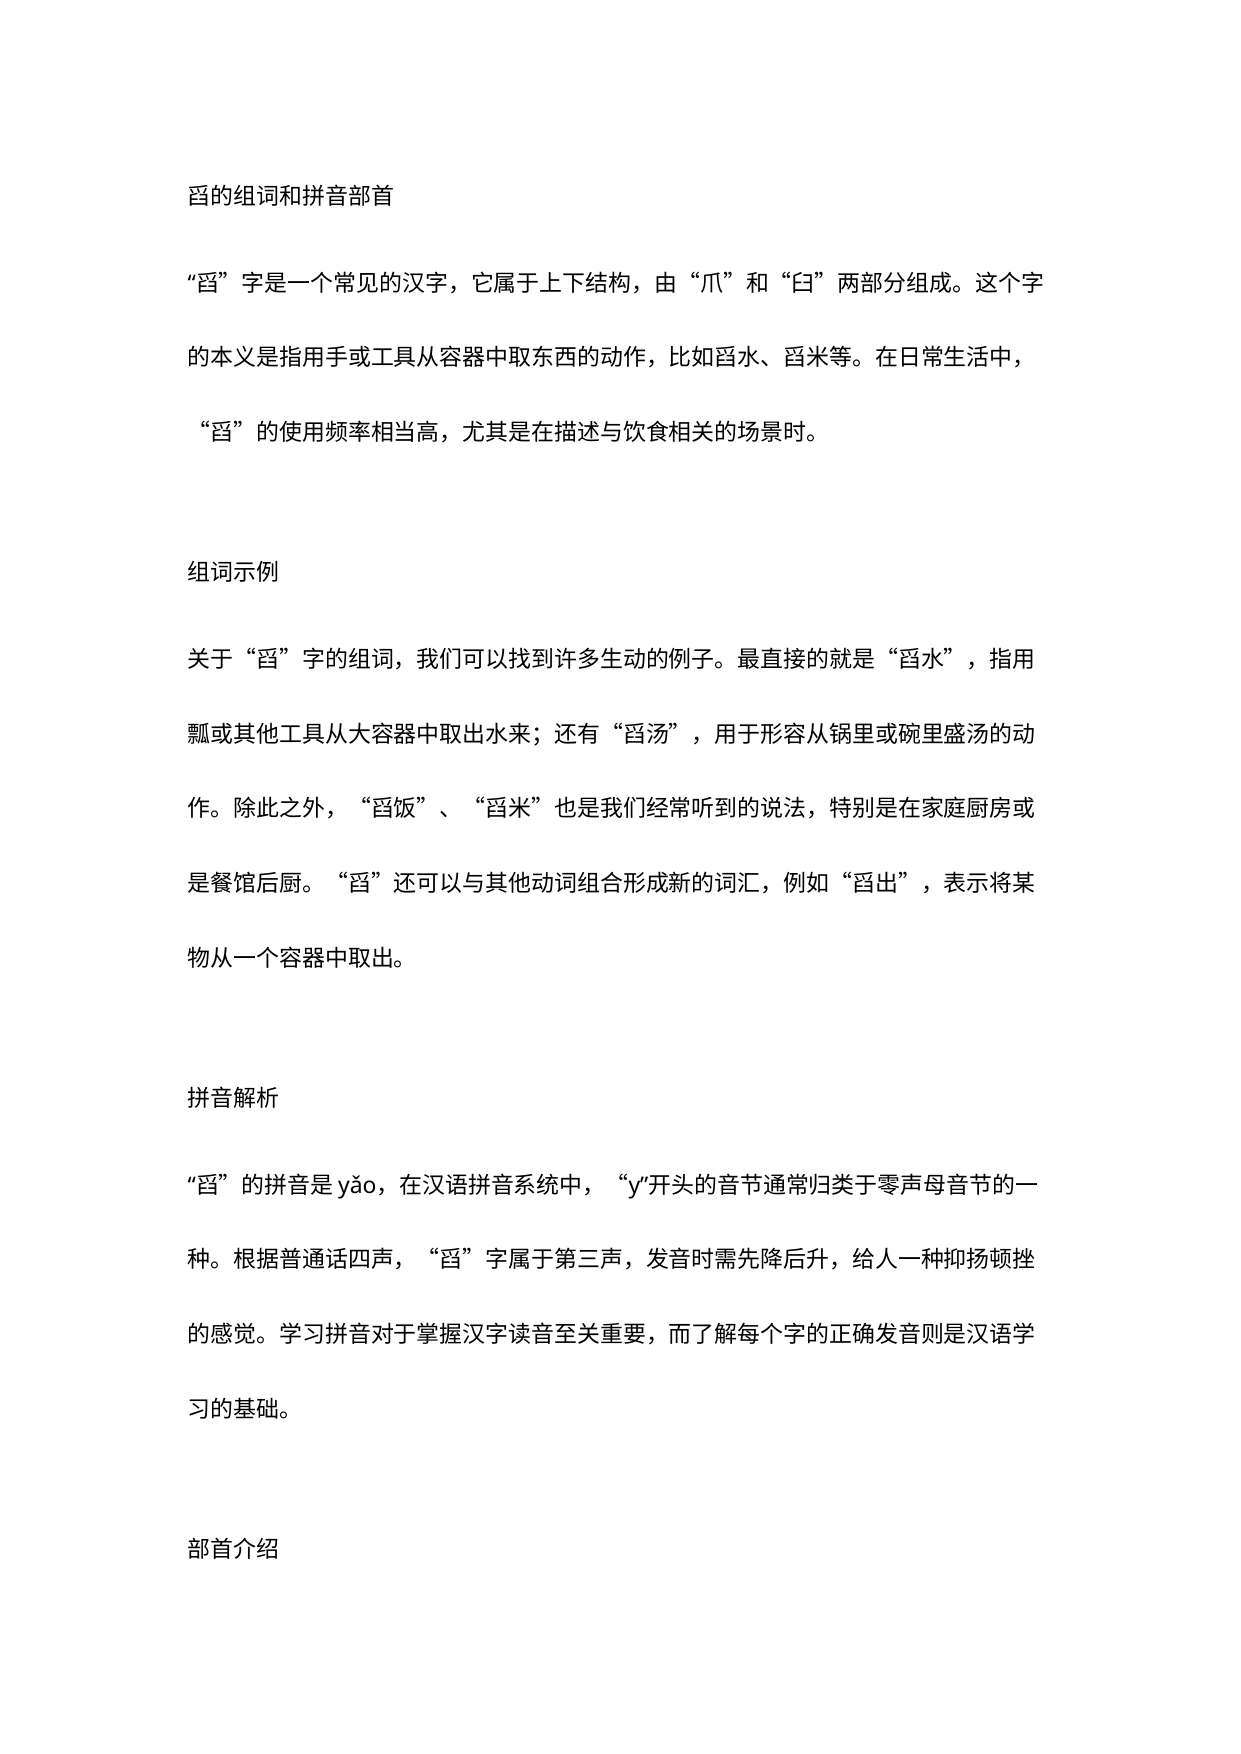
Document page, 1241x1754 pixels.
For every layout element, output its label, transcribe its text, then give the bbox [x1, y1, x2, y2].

text 拼音解析 [187, 1064, 1053, 1129]
text “舀”的拼音是yǎo，在汉语拼音系统中，“y”开头的音节通常归类于零声母音节的一种。根据普通话四声，“舀”字属于第三声，发音时需先降后升，给人一种抑扬顿挫的感觉。学习拼音对于掌握汉字读音至关重要，而了解每个字的正确发音则是汉语学习的基础。 [187, 1151, 1053, 1440]
text 部首介绍 [187, 1515, 1053, 1580]
text 舀的组词和拼音部首 [187, 162, 1053, 227]
text 组词示例 [187, 538, 1053, 603]
text 关于“舀”字的组词，我们可以找到许多生动的例子。最直接的就是“舀水”，指用瓢或其他工具从大容器中取出水来；还有“舀汤”，用于形容从锅里或碗里盛汤的动作。除此之外，“舀饭”、“舀米”也是我们经常听到的说法，特别是在家庭厨房或是餐馆后厨。“舀”还可以与其他动词组合形成新的词汇，例如“舀出”，表示将某物从一个容器中取出。 [187, 625, 1053, 989]
text “舀”字是一个常见的汉字，它属于上下结构，由“爪”和“臼”两部分组成。这个字的本义是指用手或工具从容器中取东西的动作，比如舀水、舀米等。在日常生活中，“舀”的使用频率相当高，尤其是在描述与饮食相关的场景时。 [187, 248, 1053, 463]
